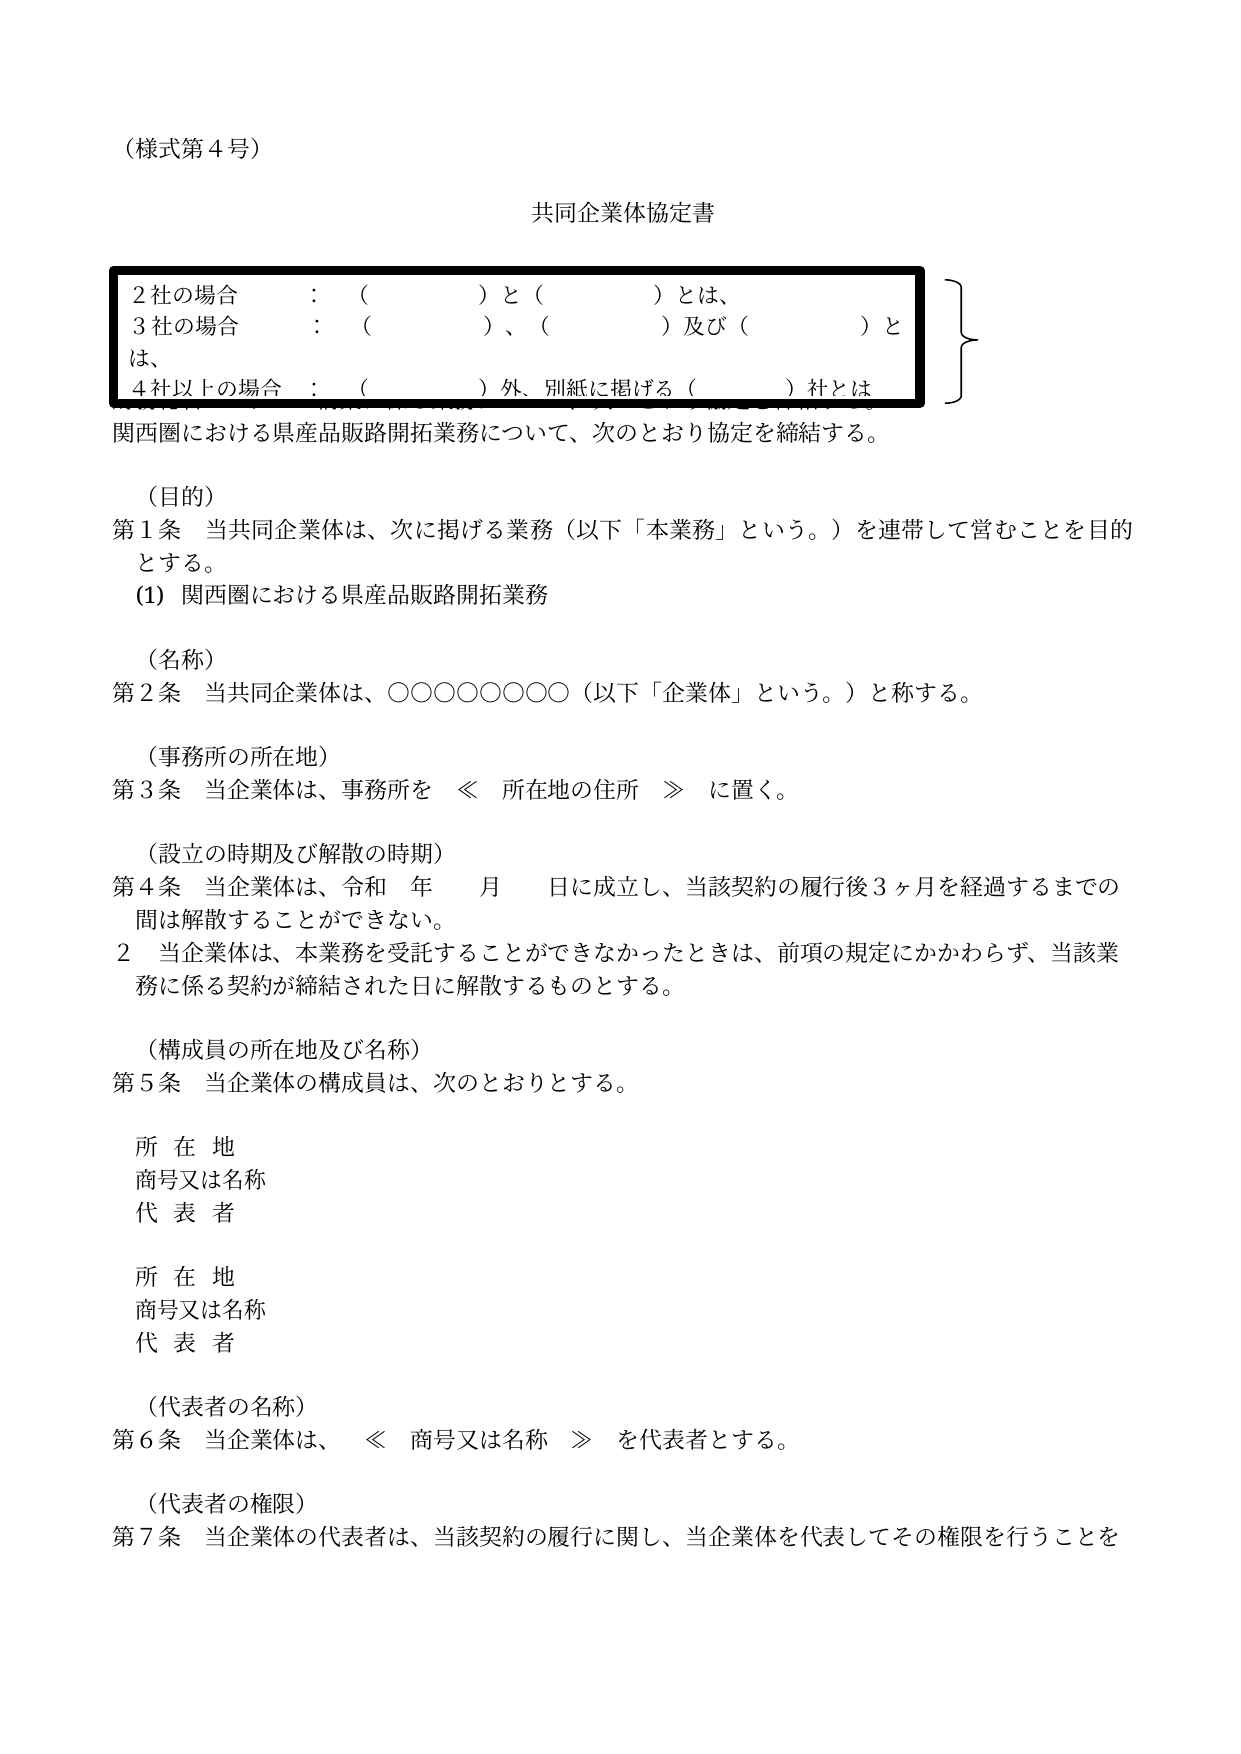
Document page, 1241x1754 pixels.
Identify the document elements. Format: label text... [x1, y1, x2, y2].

text 商号又は名称 [112, 1292, 1134, 1325]
text 財務総合システムの構築に係る業務について、次のとおり協定を締結する。 [112, 382, 1134, 414]
text 第７条 当企業体の代表者は、当該契約の履行に関し、当企業体を代表してその権限を行うことを [112, 1519, 1134, 1552]
text （事務所の所在地） [112, 739, 1134, 772]
text 第１条 当共同企業体は、次に掲げる業務（以下「本業務」という。）を連帯して営むことを目的とする。 [112, 512, 1134, 577]
text 間は解散することができない。 [112, 902, 1134, 935]
text 第４条 当企業体は、令和 年 月 日に成立し、当該契約の履行後３ヶ月を経過するまでの [112, 869, 1134, 902]
text （構成員の所在地及び名称） [112, 1032, 1134, 1065]
text 共同企業体協定書 [112, 195, 1134, 228]
text 商号又は名称 [112, 1162, 1134, 1195]
text 第５条 当企業体の構成員は、次のとおりとする。 [112, 1065, 1134, 1098]
text （目的） [112, 479, 1134, 512]
text （代表者の名称） [112, 1389, 1134, 1422]
text 第２条 当共同企業体は、○○○○○○○○（以下「企業体」という。）と称する。 [112, 675, 1134, 708]
text 務に係る契約が締結された日に解散するものとする。 [112, 968, 1134, 1001]
text （名称） [112, 642, 1134, 675]
text 所在地 [112, 1129, 1134, 1162]
text ２ 当企業体は、本業務を受託することができなかったときは、前項の規定にかかわらず、当該業 [112, 935, 1134, 968]
text 代表者 [112, 1195, 1134, 1228]
text 第６条 当企業体は、 ≪ 商号又は名称 ≫ を代表者とする。 [112, 1422, 1134, 1455]
text （設立の時期及び解散の時期） [112, 836, 1134, 869]
text 第３条 当企業体は、事務所を ≪ 所在地の住所 ≫ に置く。 [112, 772, 1134, 805]
text （代表者の権限） [112, 1486, 1134, 1519]
text 代表者 [112, 1325, 1134, 1358]
text 所在地 [112, 1259, 1134, 1292]
list 関西圏における県産品販路開拓業務 [136, 577, 1134, 611]
text （様式第４号） [112, 131, 1134, 164]
text 関西圏における県産品販路開拓業務について、次のとおり協定を締結する。 [112, 414, 1134, 447]
